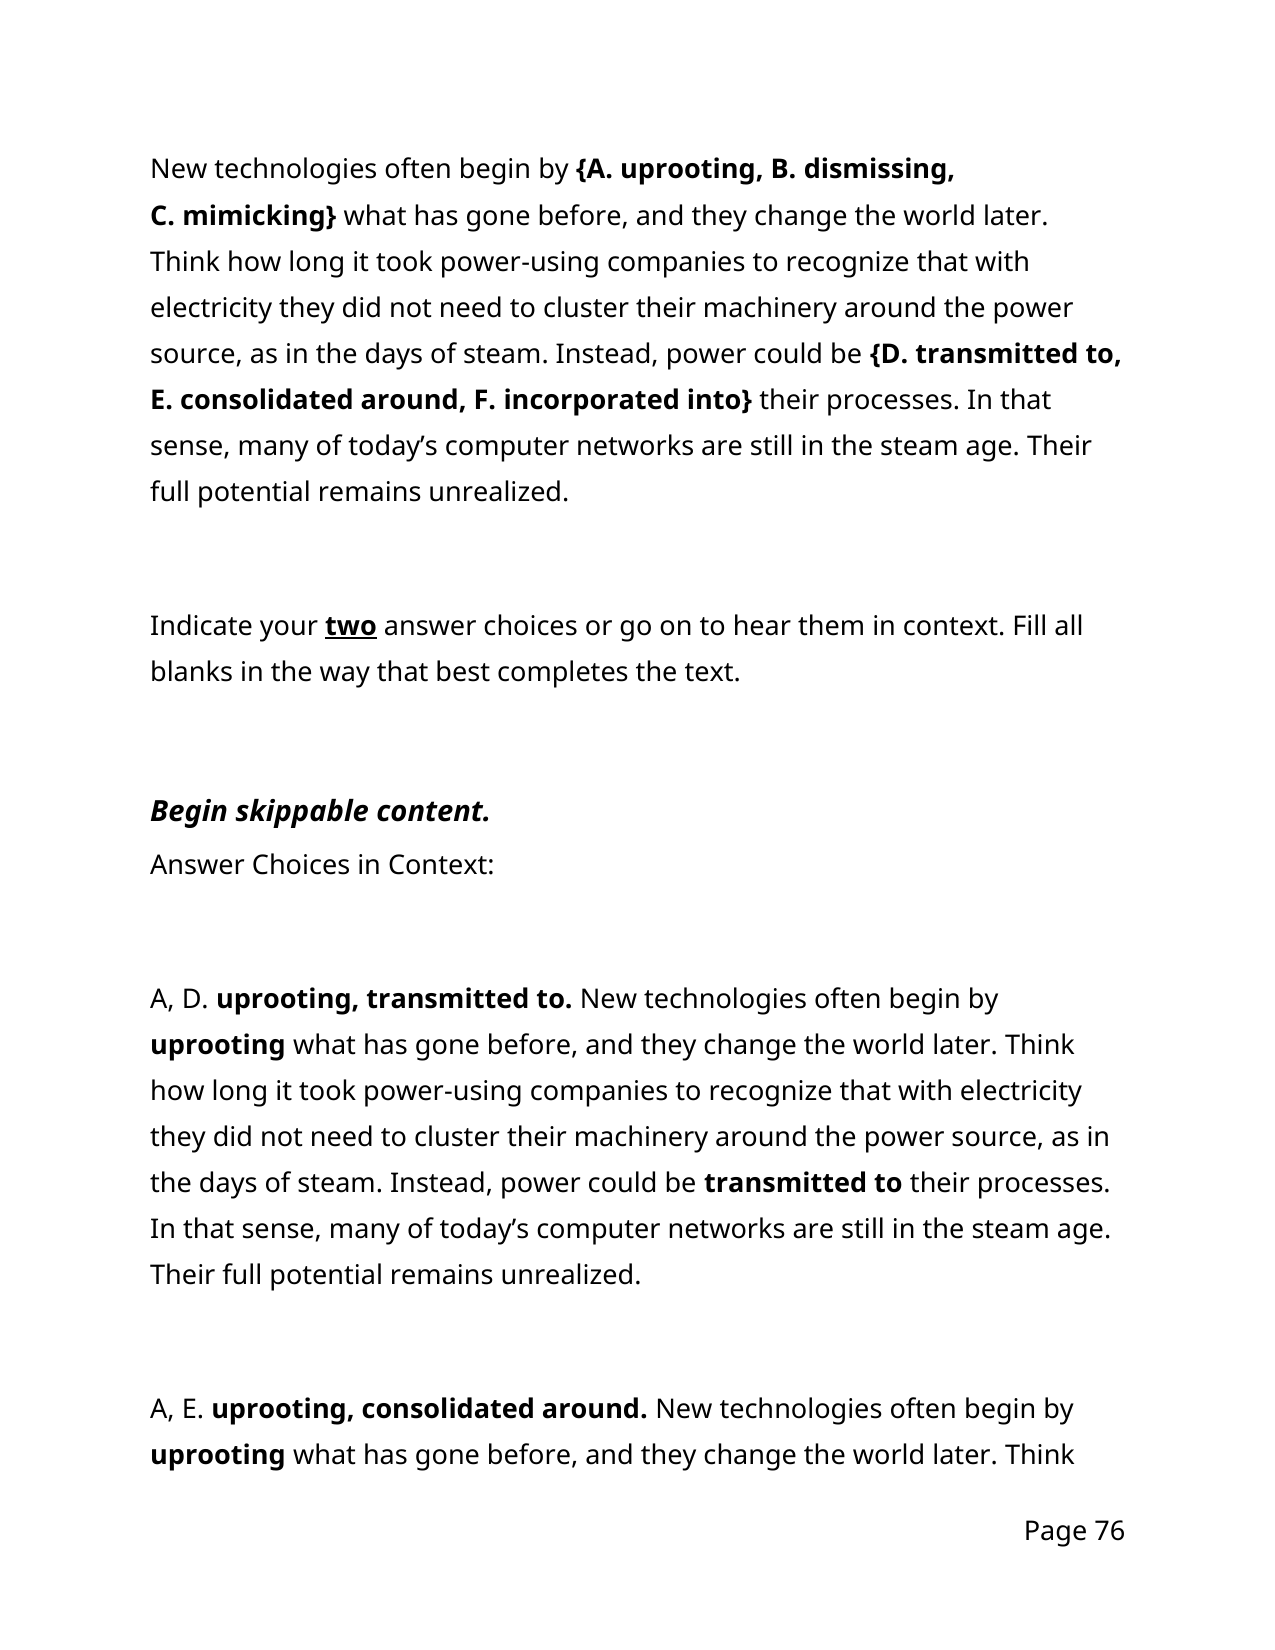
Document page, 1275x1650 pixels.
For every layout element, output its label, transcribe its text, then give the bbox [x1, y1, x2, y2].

text New technologies often begin by {A. uprooting, B. dismissing, C. mimicking} what has gone before, and they change the world later. Think how long it took power-using companies to recognize that with electricity they did not need to cluster their machinery around the power source, as in the days of steam. Instead, power could be {D. transmitted to, E. consolidated around, F. incorporated into} their processes. In that sense, many of today’s computer networks are still in the steam age. Their full potential remains unrealized. [150, 150, 1125, 509]
subtitle Begin skippable content. [150, 790, 1125, 830]
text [150, 1389, 1125, 1472]
text A, D. uprooting, transmitted to. New technologies often begin by uprooting what has gone before, and they change the world later. Think how long it took power-using companies to recognize that with electricity they did not need to cluster their machinery around the power source, as in the days of steam. Instead, power could be transmitted to their processes. In that sense, many of today’s computer networks are still in the steam age. Their full potential remains unrealized. [150, 979, 1125, 1293]
text Indicate your two answer choices or go on to hear them in context. Fill all blanks in the way that best completes the text. [150, 606, 1125, 689]
text Answer Choices in Context: [150, 846, 1125, 883]
